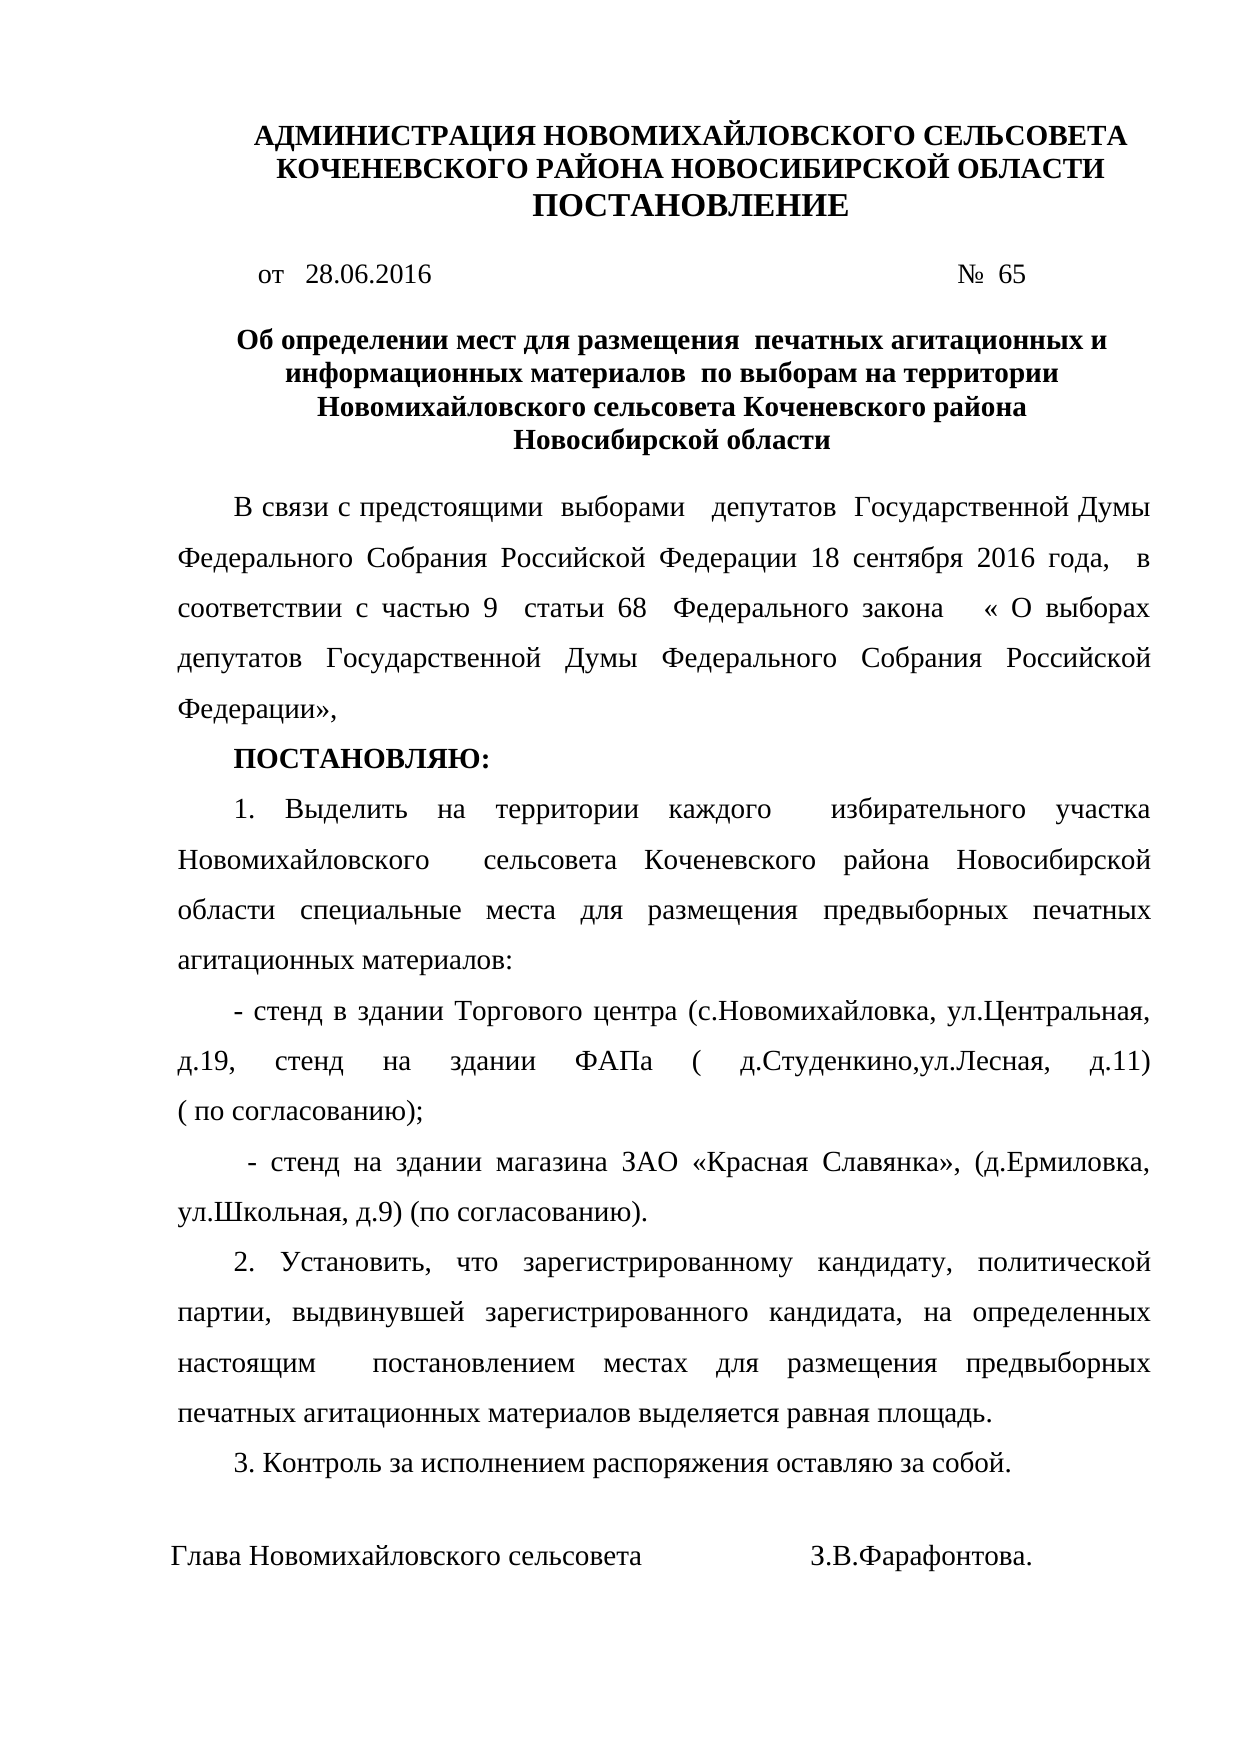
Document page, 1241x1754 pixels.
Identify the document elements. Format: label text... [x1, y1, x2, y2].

text - стенд на здании магазина ЗАО «Красная Славянка», (д.Ермиловка, ул.Школьная, д.9) (по согласованию). [177, 1144, 1152, 1227]
text 1. Выделить на территории каждого избирательного участка Новомихайловского сельсовета Коченевского района Новосибирской области специальные места для размещения предвыборных печатных агитационных материалов: [177, 791, 1152, 976]
text Об определении мест для размещения печатных агитационных и информационных материалов по выборам на территории Новомихайловского сельсовета Коченевского района [192, 322, 1152, 422]
text 2. Установить, что зарегистрированному кандидату, политической партии, выдвинувшей зарегистрированного кандидата, на определенных настоящим постановлением местах для размещения предвыборных печатных агитационных материалов выделяется равная площадь. [177, 1244, 1152, 1429]
text В связи с предстоящими выборами депутатов Государственной Думы Федерального Собрания Российской Федерации 18 сентября 2016 года, в соответствии с частью 9 статьи 68 Федерального закона « О выборах депутатов Государственной Думы Федерального Собрания Российской Федерации», [177, 489, 1152, 724]
text - стенд в здании Торгового центра (с.Новомихайловка, ул.Центральная, д.19, стенд на здании ФАПа ( д.Студенкино,ул.Лесная, д.11) ( по согласованию); [177, 993, 1152, 1127]
text КОЧЕНЕВСКОГО РАЙОНА НОВОСИБИРСКОЙ ОБЛАСТИ [192, 152, 1152, 185]
text Глава Новомихайловского сельсовета З.В.Фарафонтова. [170, 1538, 1152, 1571]
text ПОСТАНОВЛЯЮ: [177, 741, 1152, 775]
text Новосибирской области [192, 422, 1152, 456]
text ПОСТАНОВЛЕНИЕ [192, 185, 1152, 223]
text от 28.06.2016 № 65 [192, 257, 1152, 289]
text АДМИНИСТРАЦИЯ НОВОМИХАЙЛОВСКОГО СЕЛЬСОВЕТА [192, 118, 1152, 152]
text 3. Контроль за исполнением распоряжения оставляю за собой. [177, 1446, 1152, 1479]
